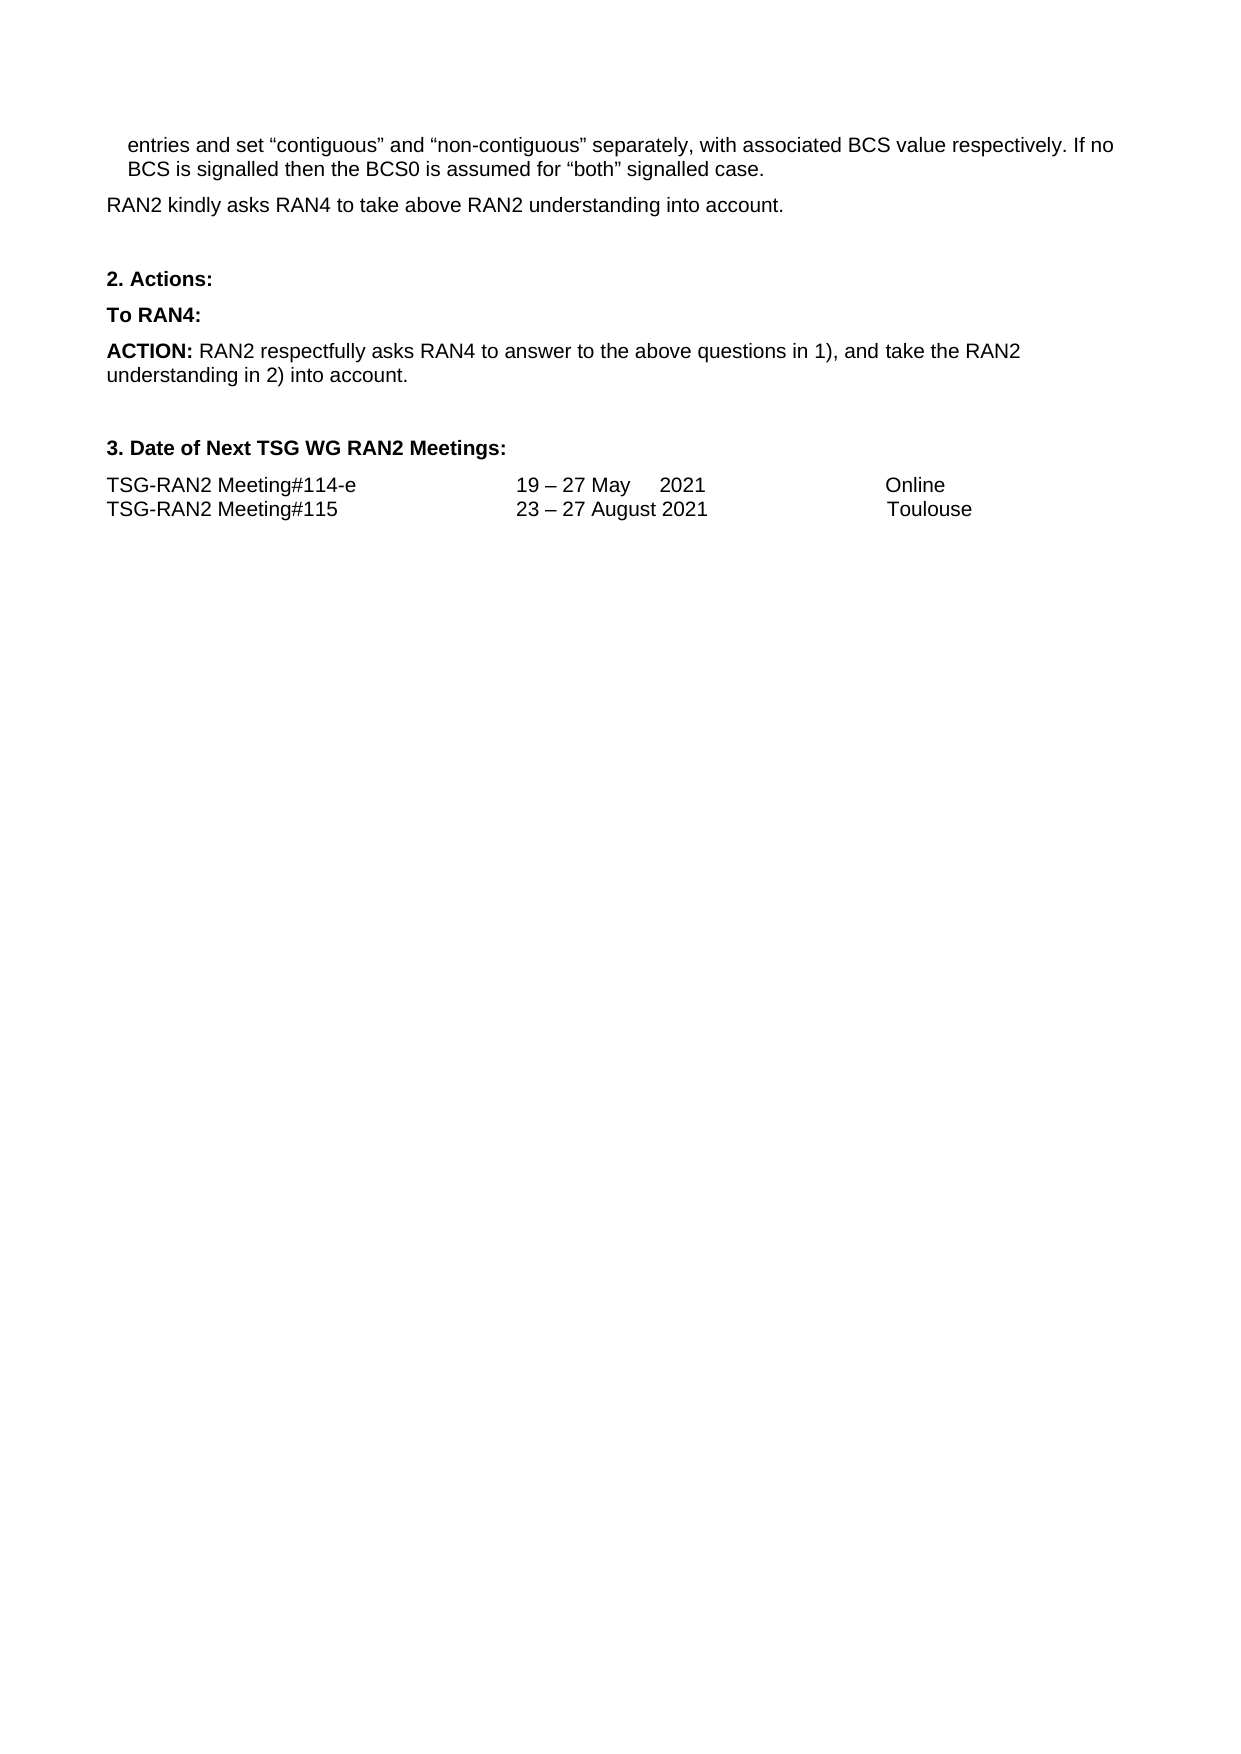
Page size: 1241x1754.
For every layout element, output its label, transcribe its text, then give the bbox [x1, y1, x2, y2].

text 3. Date of Next TSG WG RAN2 Meetings: [106, 436, 1134, 460]
text To RAN4: [106, 303, 1134, 327]
text ACTION: RAN2 respectfully asks RAN4 to answer to the above questions in 1), and take the RAN2 understanding in 2) into account. [106, 339, 1134, 387]
text TSG-RAN2 Meeting#115 23 – 27 August 2021 Toulouse [106, 497, 1134, 521]
text 2. Actions: [106, 266, 1134, 290]
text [127, 133, 1134, 181]
text TSG-RAN2 Meeting#114-e 19 – 27 May 2021 Online [106, 473, 1134, 497]
text RAN2 kindly asks RAN4 to take above RAN2 understanding into account. [106, 193, 1134, 217]
